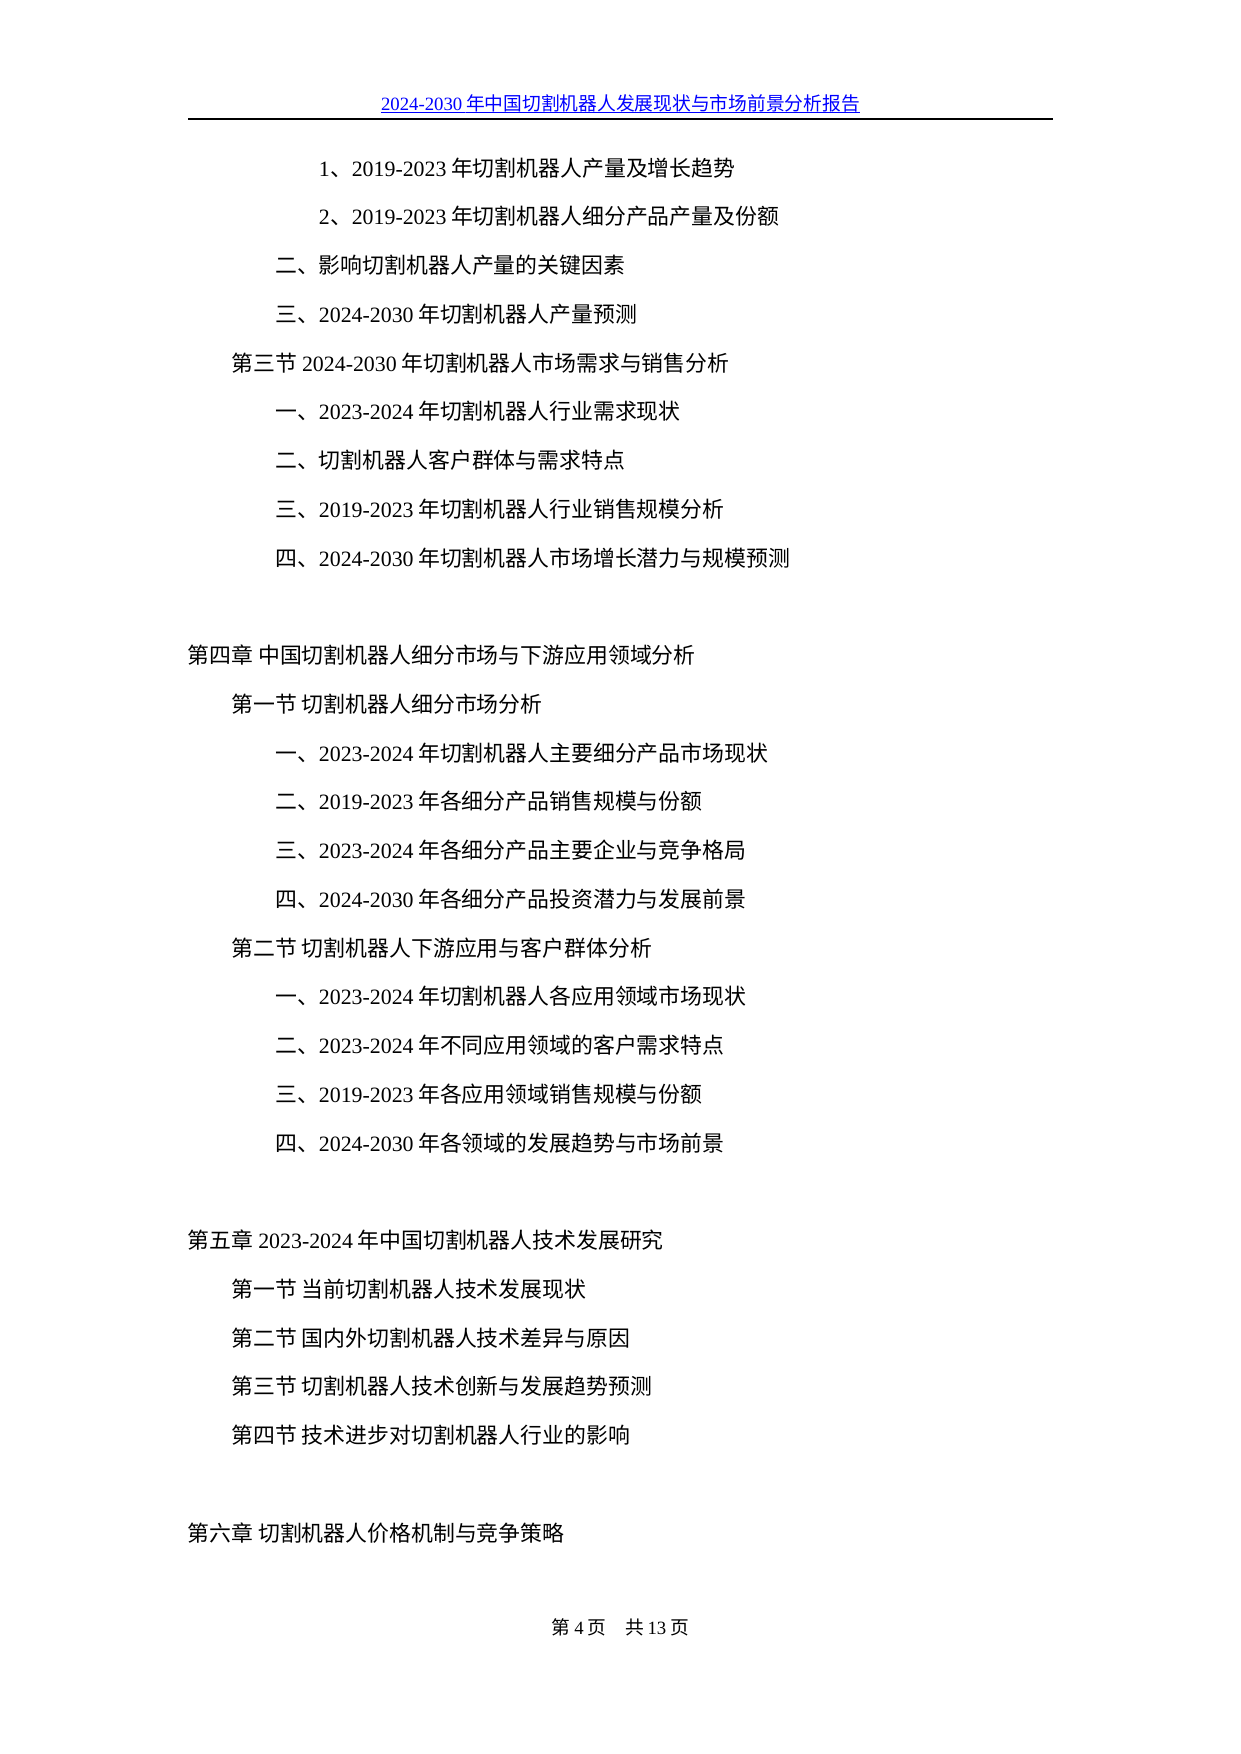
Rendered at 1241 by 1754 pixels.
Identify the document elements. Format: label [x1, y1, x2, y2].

text [187, 150, 1053, 1548]
